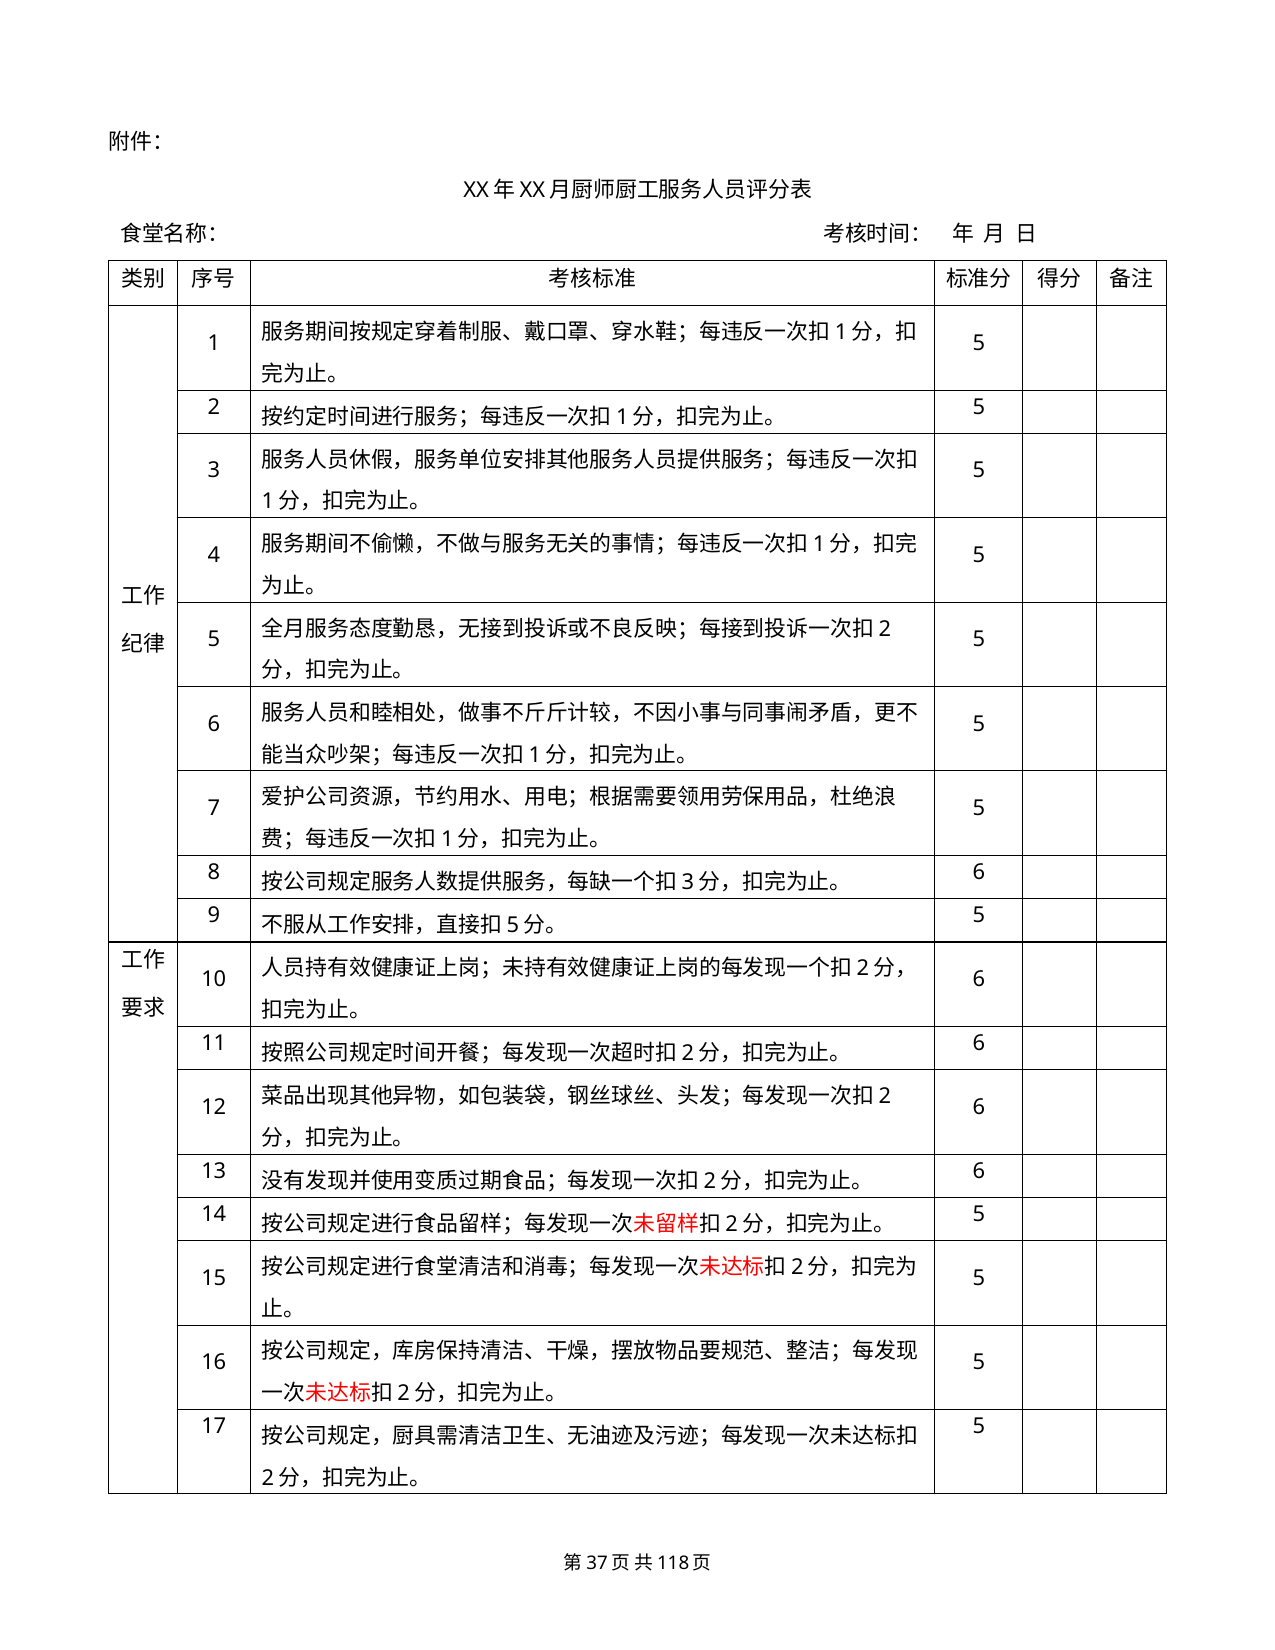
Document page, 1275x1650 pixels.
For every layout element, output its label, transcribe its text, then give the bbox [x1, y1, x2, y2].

table_cell [1023, 1241, 1096, 1324]
table_cell 服务期间按规定穿着制服、戴口罩、穿水鞋；每违反一次扣1分，扣完为止。 [251, 306, 934, 389]
table_cell 6 [178, 687, 250, 770]
table_cell 考核时间： 年 月 日 [812, 216, 1166, 260]
table_cell [1023, 687, 1096, 770]
table_cell 12 [178, 1070, 250, 1153]
table_cell 5 [935, 899, 1022, 941]
table_cell 得分 [1023, 261, 1096, 305]
table_cell [1097, 943, 1166, 1026]
table_cell [1097, 434, 1166, 517]
table_header XX年XX月厨师厨工服务人员评分表 [109, 172, 1166, 216]
table_cell [1023, 306, 1096, 389]
table_cell [1023, 1410, 1096, 1493]
table_cell 按公司规定进行食堂清洁和消毒；每发现一次未达标扣2分，扣完为止。 [251, 1241, 934, 1324]
table_cell 10 [178, 943, 250, 1026]
table_cell 5 [935, 1326, 1022, 1409]
table_cell [1097, 1410, 1166, 1493]
table_cell 14 [178, 1198, 250, 1240]
table_cell 备注 [1097, 261, 1166, 305]
table_cell [1097, 1326, 1166, 1409]
table_cell 人员持有效健康证上岗；未持有效健康证上岗的每发现一个扣2分，扣完为止。 [251, 943, 934, 1026]
table_cell 5 [935, 391, 1022, 433]
table_cell 爱护公司资源，节约用水、用电；根据需要领用劳保用品，杜绝浪费；每违反一次扣1分，扣完为止。 [251, 771, 934, 855]
table_cell 类别 [109, 261, 177, 305]
table_cell 15 [178, 1241, 250, 1324]
table_cell 2 [178, 391, 250, 433]
table_cell 按照公司规定时间开餐；每发现一次超时扣2分，扣完为止。 [251, 1027, 934, 1069]
table_cell 5 [935, 1241, 1022, 1324]
table_cell [1097, 1241, 1166, 1324]
table_cell [1023, 1027, 1096, 1069]
table_cell 按公司规定，库房保持清洁、干燥，摆放物品要规范、整洁；每发现一次未达标扣2分，扣完为止。 [251, 1326, 934, 1409]
table_cell 5 [935, 434, 1022, 517]
table_cell [1023, 391, 1096, 433]
table_cell [1023, 518, 1096, 602]
table_cell 食堂名称： [109, 216, 812, 260]
table_cell 3 [178, 434, 250, 517]
table_cell 全月服务态度勤恳，无接到投诉或不良反映；每接到投诉一次扣2分，扣完为止。 [251, 603, 934, 686]
table_cell [1023, 1070, 1096, 1153]
table_cell 服务人员休假，服务单位安排其他服务人员提供服务；每违反一次扣1分，扣完为止。 [251, 434, 934, 517]
table_cell 6 [935, 856, 1022, 898]
table_cell 5 [935, 1410, 1022, 1493]
table_cell 6 [935, 1070, 1022, 1153]
table_cell 6 [935, 1155, 1022, 1197]
table_cell 4 [178, 518, 250, 602]
table_cell 6 [935, 943, 1022, 1026]
table_cell [1097, 856, 1166, 898]
table_cell 5 [935, 1198, 1022, 1240]
table_cell 5 [935, 687, 1022, 770]
table_cell 1 [178, 306, 250, 389]
table_cell [1097, 1198, 1166, 1240]
table_cell [1097, 1155, 1166, 1197]
table_cell 不服从工作安排，直接扣5分。 [251, 899, 934, 941]
table_cell 考核标准 [251, 261, 934, 305]
table_cell 标准分 [935, 261, 1022, 305]
table_cell [1023, 943, 1096, 1026]
table_cell 序号 [178, 261, 250, 305]
table_cell 6 [935, 1027, 1022, 1069]
table_cell [1097, 518, 1166, 602]
table_cell 11 [178, 1027, 250, 1069]
table_cell [1023, 1155, 1096, 1197]
table_cell [1023, 1198, 1096, 1240]
table_cell [1097, 899, 1166, 941]
table_cell [1097, 771, 1166, 855]
table_cell 按公司规定服务人数提供服务，每缺一个扣3分，扣完为止。 [251, 856, 934, 898]
table_cell [1097, 391, 1166, 433]
table_cell 5 [178, 603, 250, 686]
table_cell [1097, 1070, 1166, 1153]
table_cell 13 [178, 1155, 250, 1197]
table_cell 按公司规定，厨具需清洁卫生、无油迹及污迹；每发现一次未达标扣2分，扣完为止。 [251, 1410, 934, 1493]
table_cell 按约定时间进行服务；每违反一次扣1分，扣完为止。 [251, 391, 934, 433]
table_cell [1097, 687, 1166, 770]
table_cell 工作要求 [109, 943, 177, 1493]
table_cell [1097, 603, 1166, 686]
table_cell 16 [178, 1326, 250, 1409]
text 附件： [109, 124, 1166, 156]
table_cell 5 [935, 306, 1022, 389]
table_cell 菜品出现其他异物，如包装袋，钢丝球丝、头发；每发现一次扣2分，扣完为止。 [251, 1070, 934, 1153]
table_cell 9 [178, 899, 250, 941]
table_cell [1023, 1326, 1096, 1409]
table_cell [1023, 856, 1096, 898]
table_cell 服务人员和睦相处，做事不斤斤计较，不因小事与同事闹矛盾，更不能当众吵架；每违反一次扣1分，扣完为止。 [251, 687, 934, 770]
table_cell 没有发现并使用变质过期食品；每发现一次扣2分，扣完为止。 [251, 1155, 934, 1197]
table_cell 按公司规定进行食品留样；每发现一次未留样扣2分，扣完为止。 [251, 1198, 934, 1240]
table_cell 工作纪律 [109, 306, 177, 941]
table_cell 8 [178, 856, 250, 898]
table_cell [1097, 1027, 1166, 1069]
table_cell 5 [935, 771, 1022, 855]
table_cell 服务期间不偷懒，不做与服务无关的事情；每违反一次扣1分，扣完为止。 [251, 518, 934, 602]
table_cell [1023, 899, 1096, 941]
table_cell [1023, 771, 1096, 855]
table_cell 7 [178, 771, 250, 855]
table_cell 5 [935, 603, 1022, 686]
table_cell [1023, 434, 1096, 517]
table_cell [1097, 306, 1166, 389]
table_cell [1023, 603, 1096, 686]
table_cell 17 [178, 1410, 250, 1493]
table_cell 5 [935, 518, 1022, 602]
